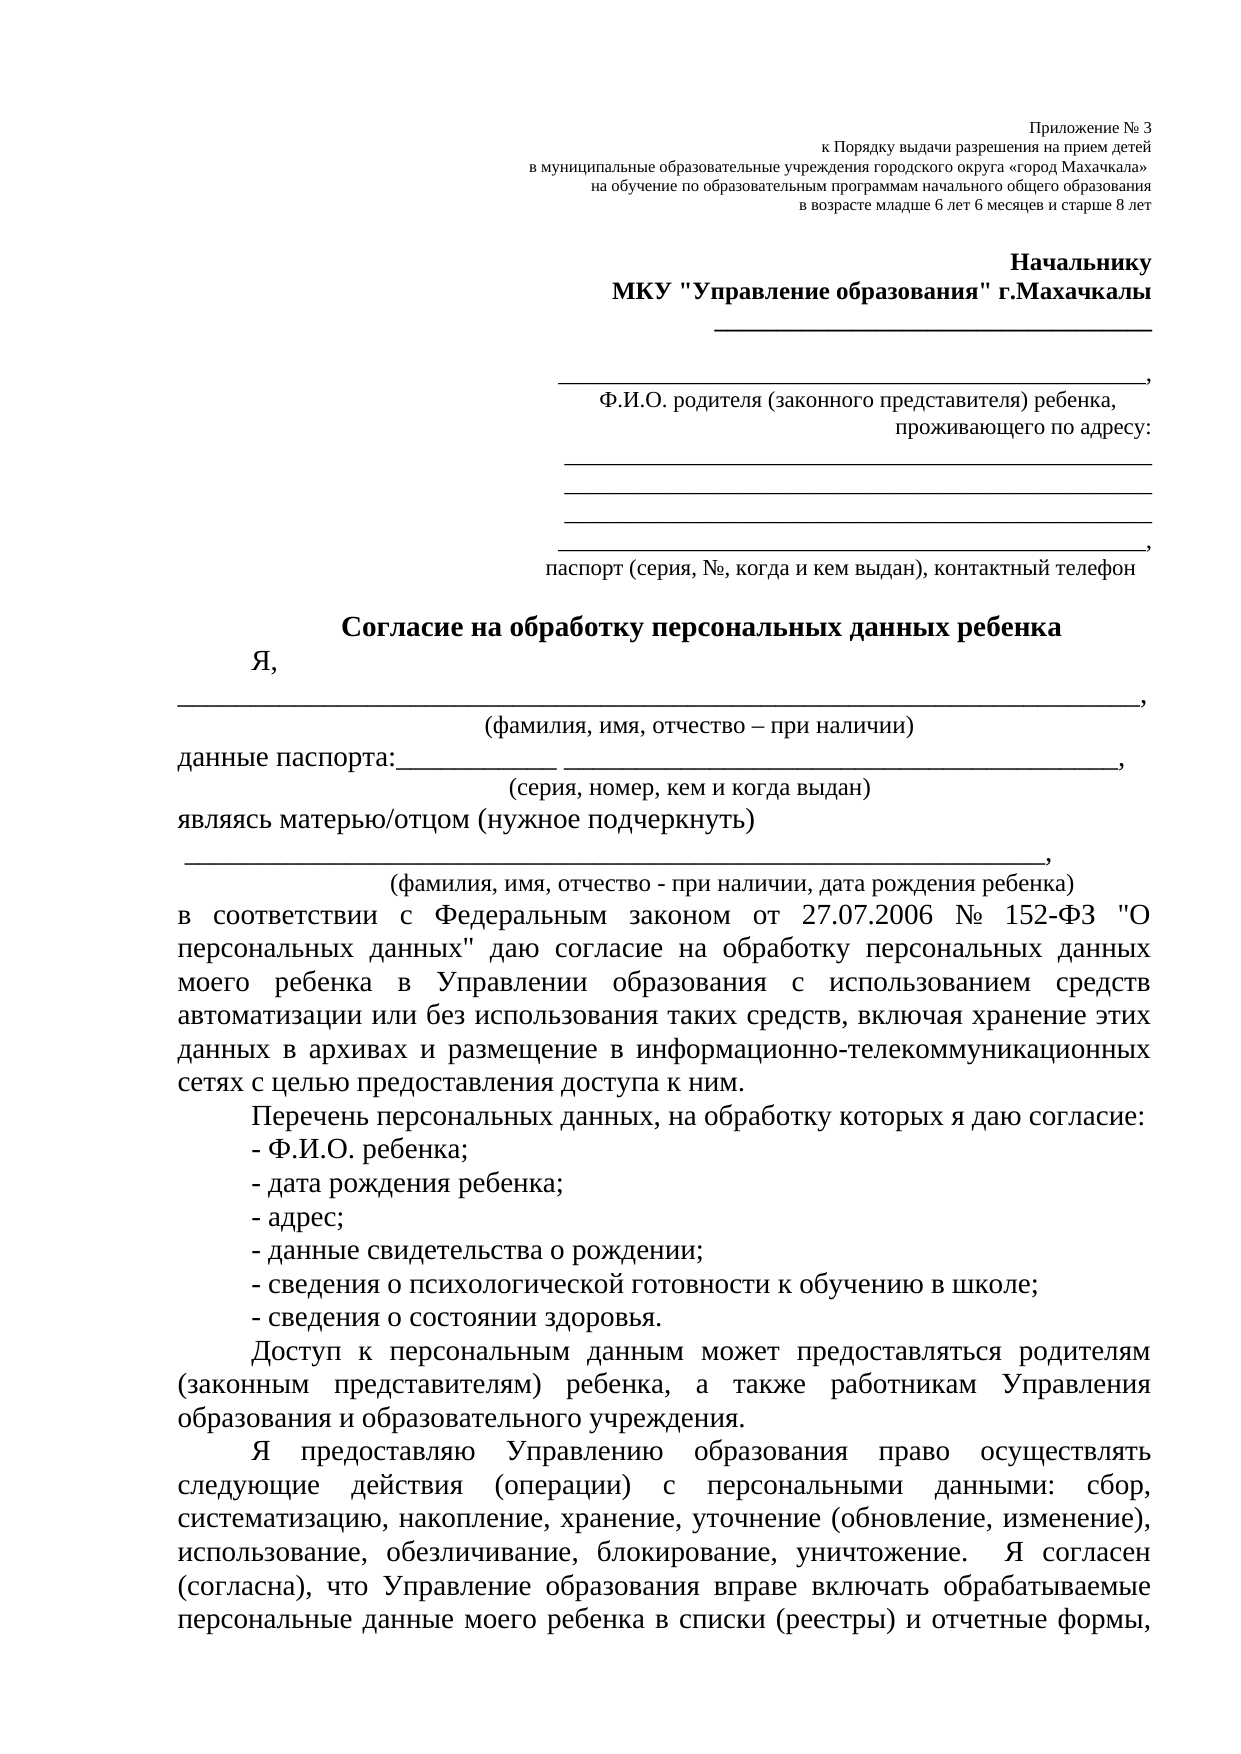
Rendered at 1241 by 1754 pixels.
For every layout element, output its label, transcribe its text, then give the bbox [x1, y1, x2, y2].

text в соответствии с Федеральным законом от 27.07.2006 № 152-ФЗ "О персональных данных" даю согласие на обработку персональных данных моего ребенка в Управлении образования с использованием средств автоматизации или без использования таких средств, включая хранение этих данных в архивах и размещение в информационно-телекоммуникационных сетях с целью предоставления доступа к ним. [177, 897, 1152, 1098]
text Согласие на обработку персональных данных ребенка [177, 609, 1152, 643]
text в муниципальные образовательные учреждения городского округа «город Махачкала» на обучение по образовательным программам начального общего образования [177, 156, 1152, 195]
text (фамилия, имя, отчество - при наличии, дата рождения ребенка) [177, 868, 1152, 897]
text - адрес; [177, 1199, 1152, 1232]
text в возрасте младше 6 лет 6 месяцев и старше 8 лет [177, 195, 1152, 214]
text _______________________________________________ [177, 497, 1152, 526]
text ___________________________________________________________, [177, 834, 1152, 868]
text МКУ "Управление образования" г.Махачкалы [177, 276, 1152, 305]
text - данные свидетельства о рождении; [177, 1232, 1152, 1266]
text ___________________________________ [177, 305, 1152, 334]
text проживающего по адресу: [177, 413, 1152, 439]
text - дата рождения ребенка; [177, 1165, 1152, 1199]
text к Порядку выдачи разрешения на прием детей [177, 137, 1152, 156]
text - сведения о психологической готовности к обучению в школе; [177, 1266, 1152, 1299]
text (серия, номер, кем и когда выдан) [177, 772, 1152, 801]
text Перечень персональных данных, на обработку которых я даю согласие: [177, 1098, 1152, 1132]
text - сведения о состоянии здоровья. [177, 1299, 1152, 1333]
text Я, __________________________________________________________________, [177, 643, 1152, 710]
text _______________________________________________ [177, 439, 1152, 468]
text - Ф.И.О. ребенка; [177, 1132, 1152, 1165]
text паспорт (серия, №, когда и кем выдан), контактный телефон [177, 554, 1152, 581]
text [177, 1433, 1152, 1635]
text являясь матерью/отцом (нужное подчеркнуть) [177, 801, 1152, 834]
text _______________________________________________ [177, 468, 1152, 497]
text Доступ к персональным данным может предоставляться родителям (законным представителям) ребенка, а также работникам Управления образования и образовательного учреждения. [177, 1333, 1152, 1433]
text Ф.И.О. родителя (законного представителя) ребенка, [177, 387, 1152, 413]
text (фамилия, имя, отчество – при наличии) [177, 710, 1152, 739]
text _______________________________________________, [177, 358, 1152, 387]
text Начальнику [177, 247, 1152, 276]
text _______________________________________________, [177, 526, 1152, 554]
text данные паспорта:___________ ______________________________________, [177, 739, 1152, 772]
text Приложение № 3 [177, 118, 1152, 137]
